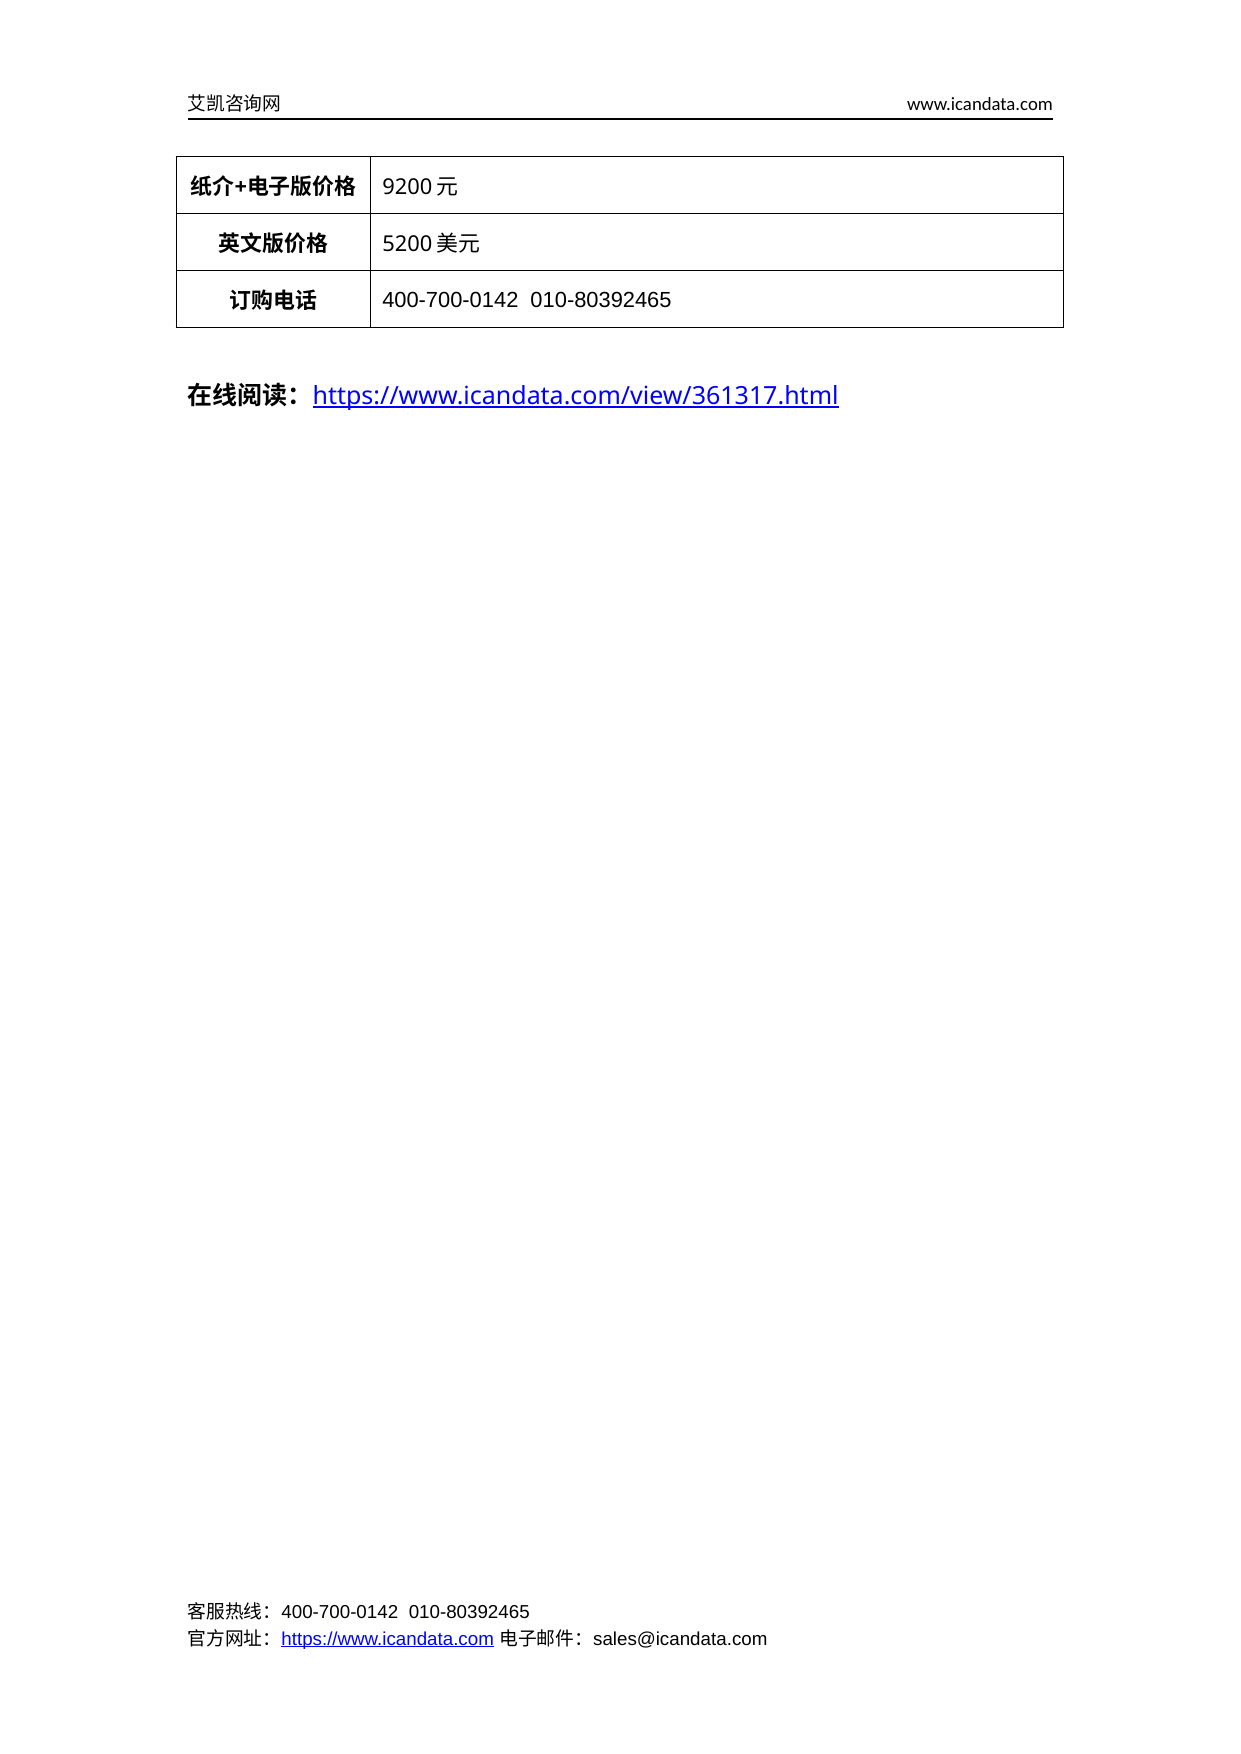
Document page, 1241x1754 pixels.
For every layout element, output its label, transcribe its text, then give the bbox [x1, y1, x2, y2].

table_cell 9200元 [371, 157, 1063, 213]
table_cell 纸介+电子版价格 [177, 157, 370, 213]
table_cell 英文版价格 [177, 214, 370, 270]
table_cell 5200美元 [371, 214, 1063, 270]
table_cell 订购电话 [177, 271, 370, 327]
table_cell 400-700-0142 010-80392465 [371, 271, 1063, 327]
text 在线阅读：https://www.icandata.com/view/361317.html [187, 361, 1053, 426]
